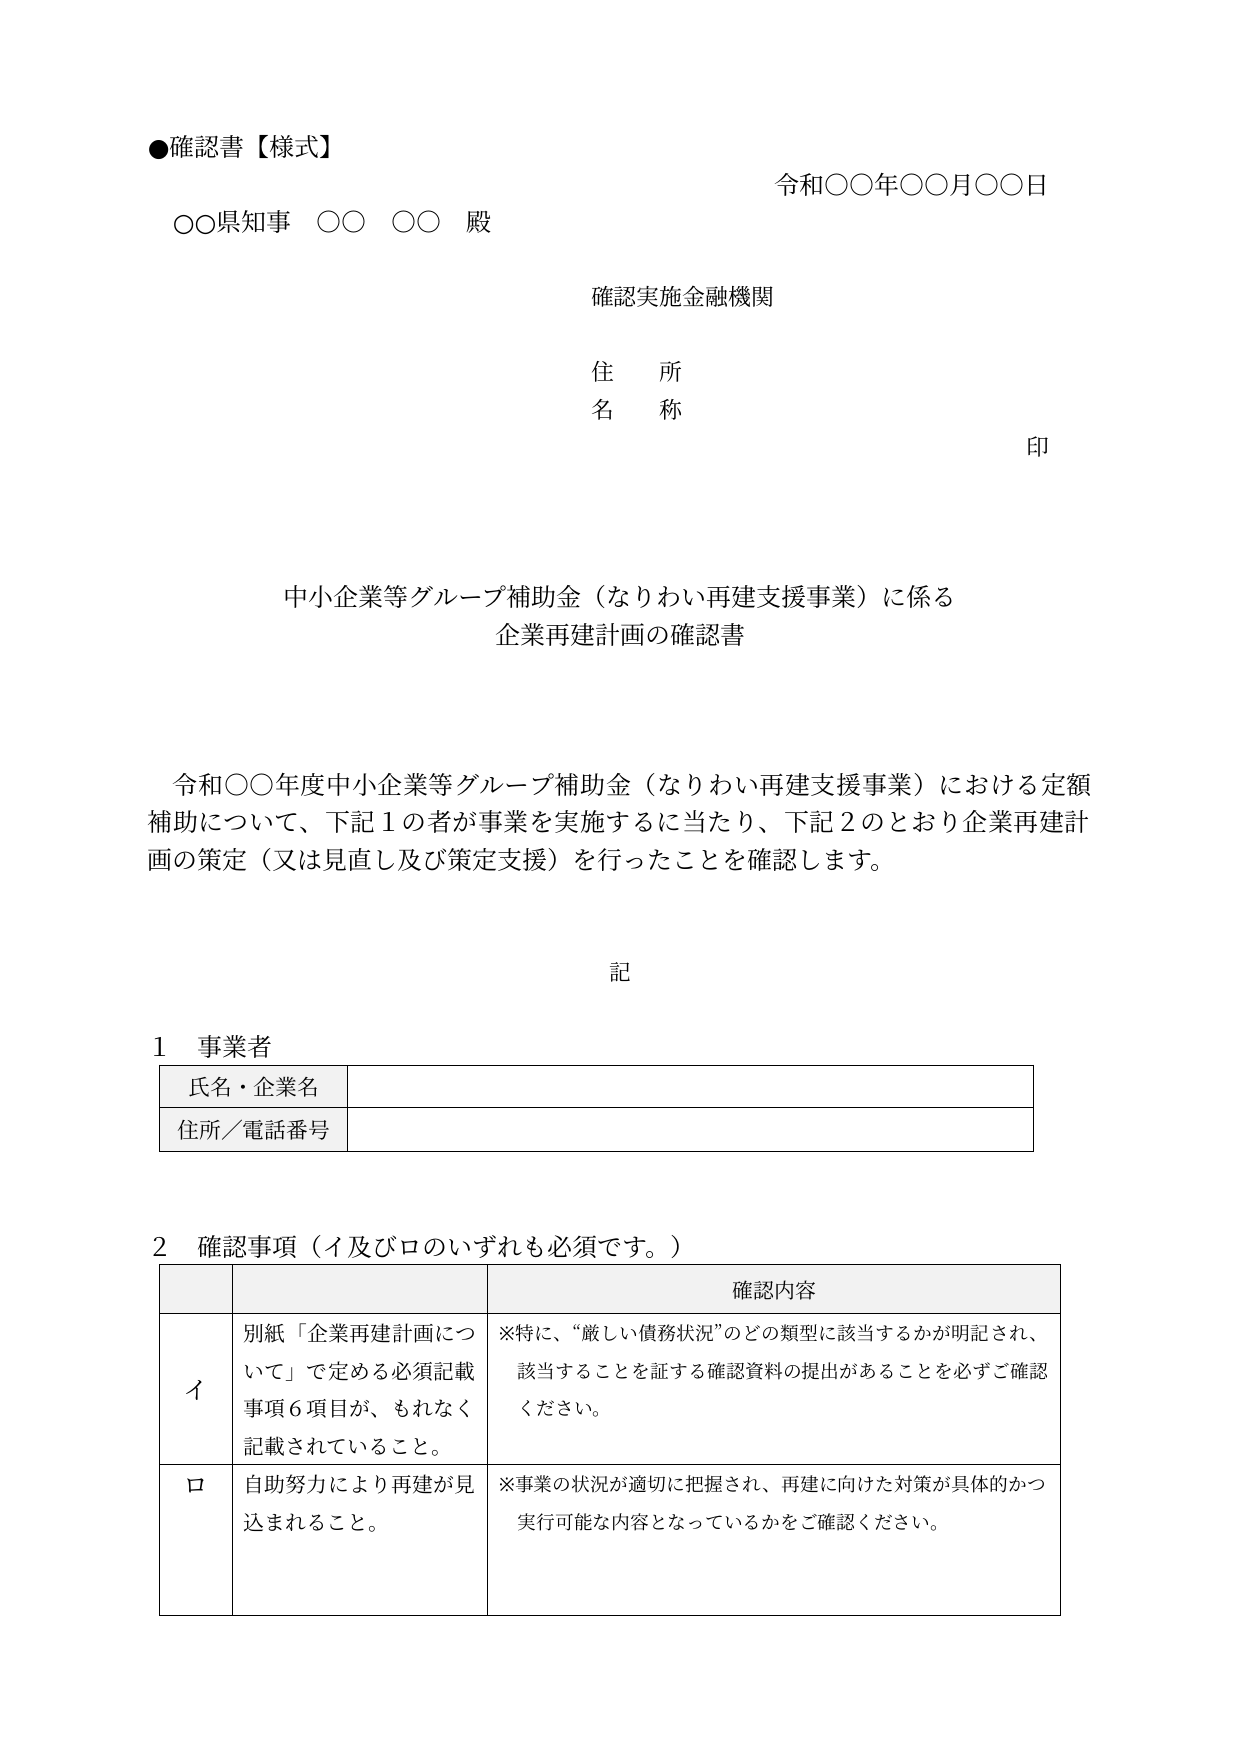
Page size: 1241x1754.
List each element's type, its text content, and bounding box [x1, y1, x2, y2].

text 記 [148, 952, 1092, 989]
text 中小企業等グループ補助金（なりわい再建支援事業）に係る [148, 577, 1092, 614]
text ●確認書【様式】 [148, 127, 1049, 164]
text ○○県知事 ○○ ○○ 殿 [148, 202, 1092, 239]
table_cell イ [160, 1314, 232, 1464]
text 住 所 [148, 352, 1092, 389]
text 名 称 [148, 389, 1092, 427]
table_header [233, 1265, 487, 1313]
table_header 氏名・企業名 [160, 1066, 347, 1107]
text 印 [148, 427, 1092, 464]
table_cell [348, 1108, 1033, 1151]
table_cell 別紙「企業再建計画について」で定める必須記載事項６項目が、もれなく記載されていること。 [233, 1314, 487, 1464]
table_cell 自助努力により再建が見込まれること。 [233, 1465, 487, 1615]
text 令和○○年○○月○○日 [148, 164, 1049, 202]
table_header [160, 1265, 232, 1313]
text １ 事業者 [148, 1027, 1092, 1064]
table_cell ※特に、“厳しい債務状況”のどの類型に該当するかが明記され、該当することを証する確認資料の提出があることを必ずご確認ください。 [488, 1314, 1060, 1464]
table_cell ロ [160, 1465, 232, 1615]
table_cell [488, 1465, 1060, 1615]
text 確認実施金融機関 [148, 277, 1092, 314]
table_cell 住所／電話番号 [160, 1108, 347, 1151]
text 企業再建計画の確認書 [148, 614, 1092, 652]
text 令和○○年度中小企業等グループ補助金（なりわい再建支援事業）における定額補助について、下記１の者が事業を実施するに当たり、下記２のとおり企業再建計画の策定（又は見直し及び策定支援）を行ったことを確認します。 [148, 764, 1092, 877]
text ２ 確認事項（イ及びロのいずれも必須です。） [148, 1227, 1092, 1264]
table_header [348, 1066, 1033, 1107]
table_header 確認内容 [488, 1265, 1060, 1313]
